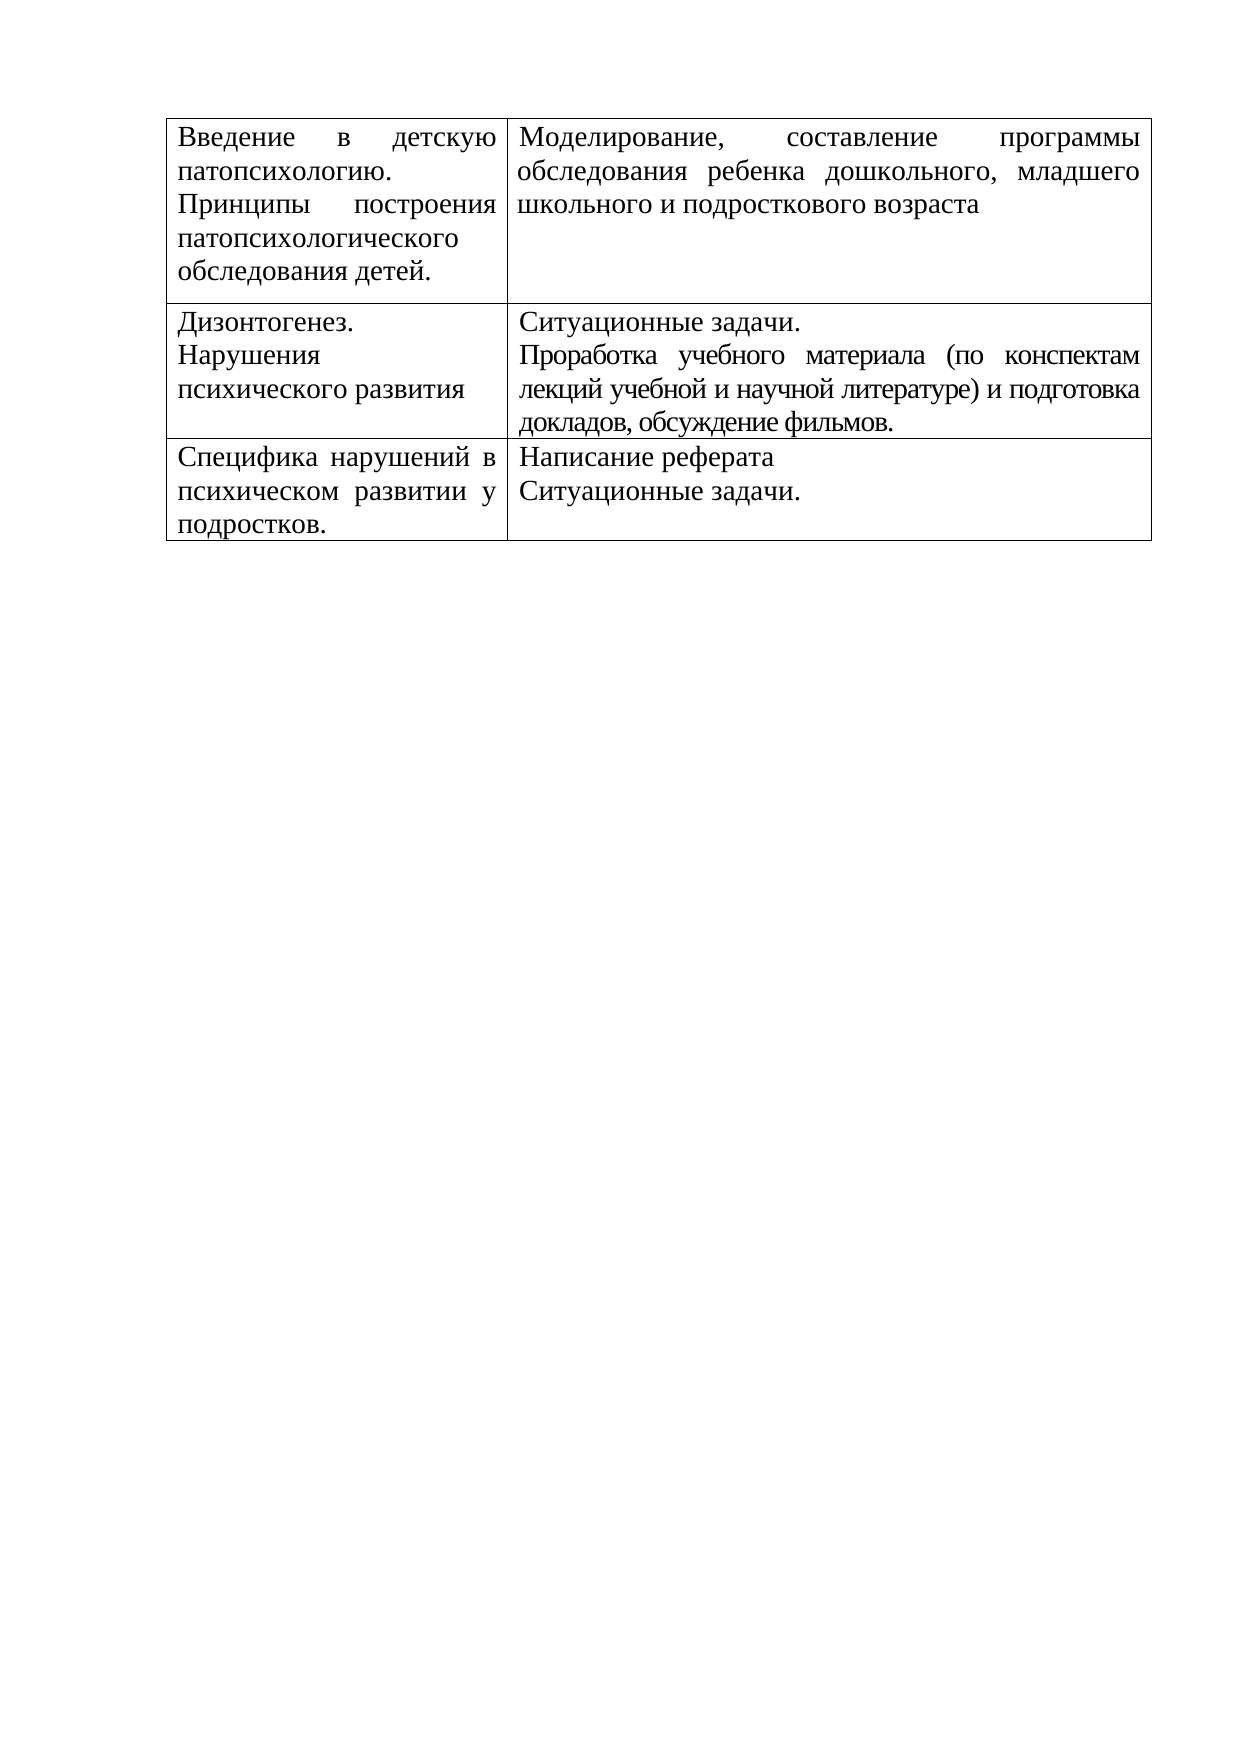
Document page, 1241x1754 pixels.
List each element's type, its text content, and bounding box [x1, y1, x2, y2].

table_cell Дизонтогенез. Нарушения психического развития [167, 304, 507, 438]
table_cell Специфика нарушений в психическом развитии у подростков. [167, 439, 507, 540]
table_cell Написание реферата Ситуационные задачи. [508, 439, 1151, 540]
table_cell Введение в детскую патопсихологию. Принципы построения патопсихологического обследования детей. [167, 119, 507, 303]
table_cell Моделирование, составление программы обследования ребенка дошкольного, младшего школьного и подросткового возраста [508, 119, 1151, 303]
table_cell Ситуационные задачи. Проработка учебного материала (по конспектам лекций учебной и научной литературе) и подготовка докладов, обсуждение фильмов. [508, 304, 1151, 438]
